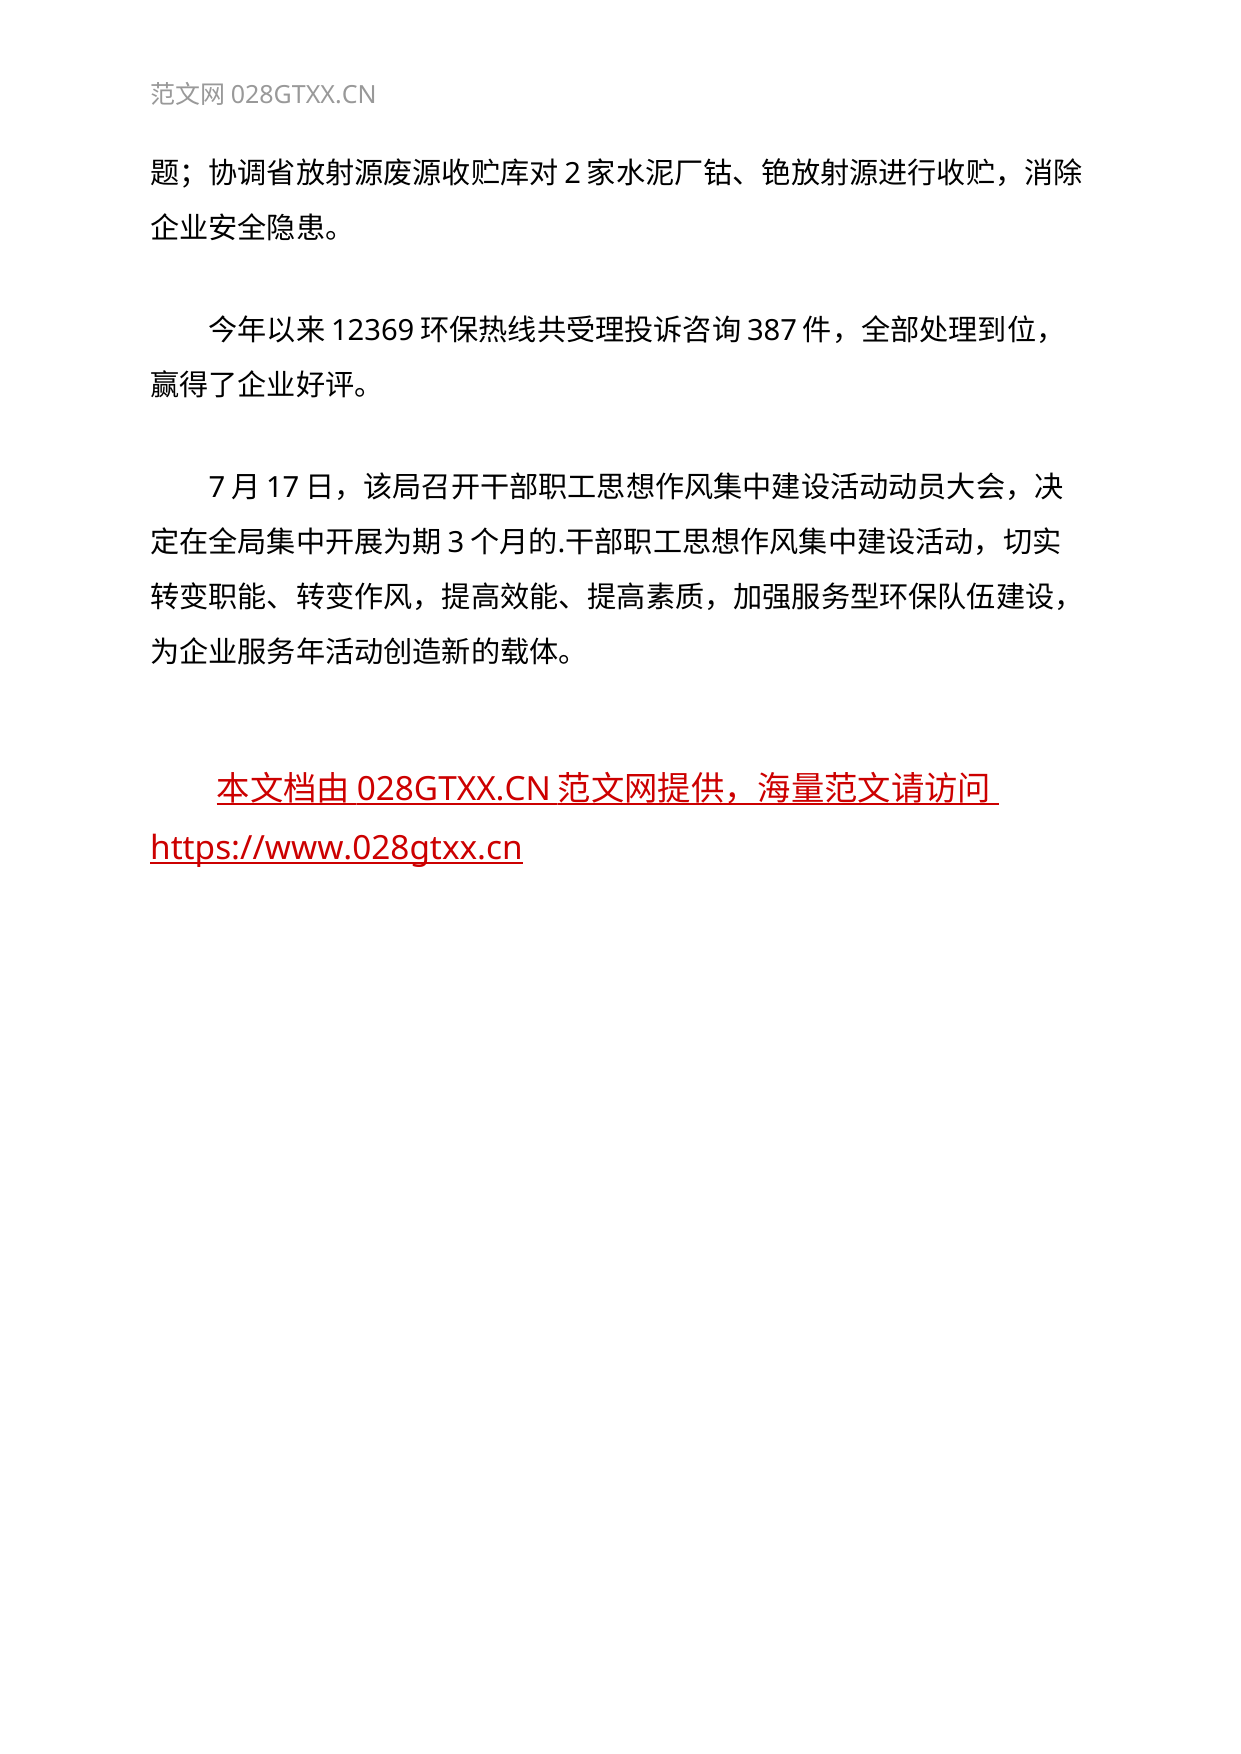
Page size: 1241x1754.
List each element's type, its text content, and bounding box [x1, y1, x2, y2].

text 本文档由028GTXX.CN范文网提供，海量范文请访问 https://www.028gtxx.cn [150, 761, 1090, 869]
text 7月17日，该局召开干部职工思想作风集中建设活动动员大会，决定在全局集中开展为期3个月的.干部职工思想作风集中建设活动，切实转变职能、转变作风，提高效能、提高素质，加强服务型环保队伍建设，为企业服务年活动创造新的载体。 [150, 463, 1090, 671]
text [150, 150, 1090, 247]
text 今年以来12369环保热线共受理投诉咨询387件，全部处理到位，赢得了企业好评。 [150, 307, 1090, 404]
